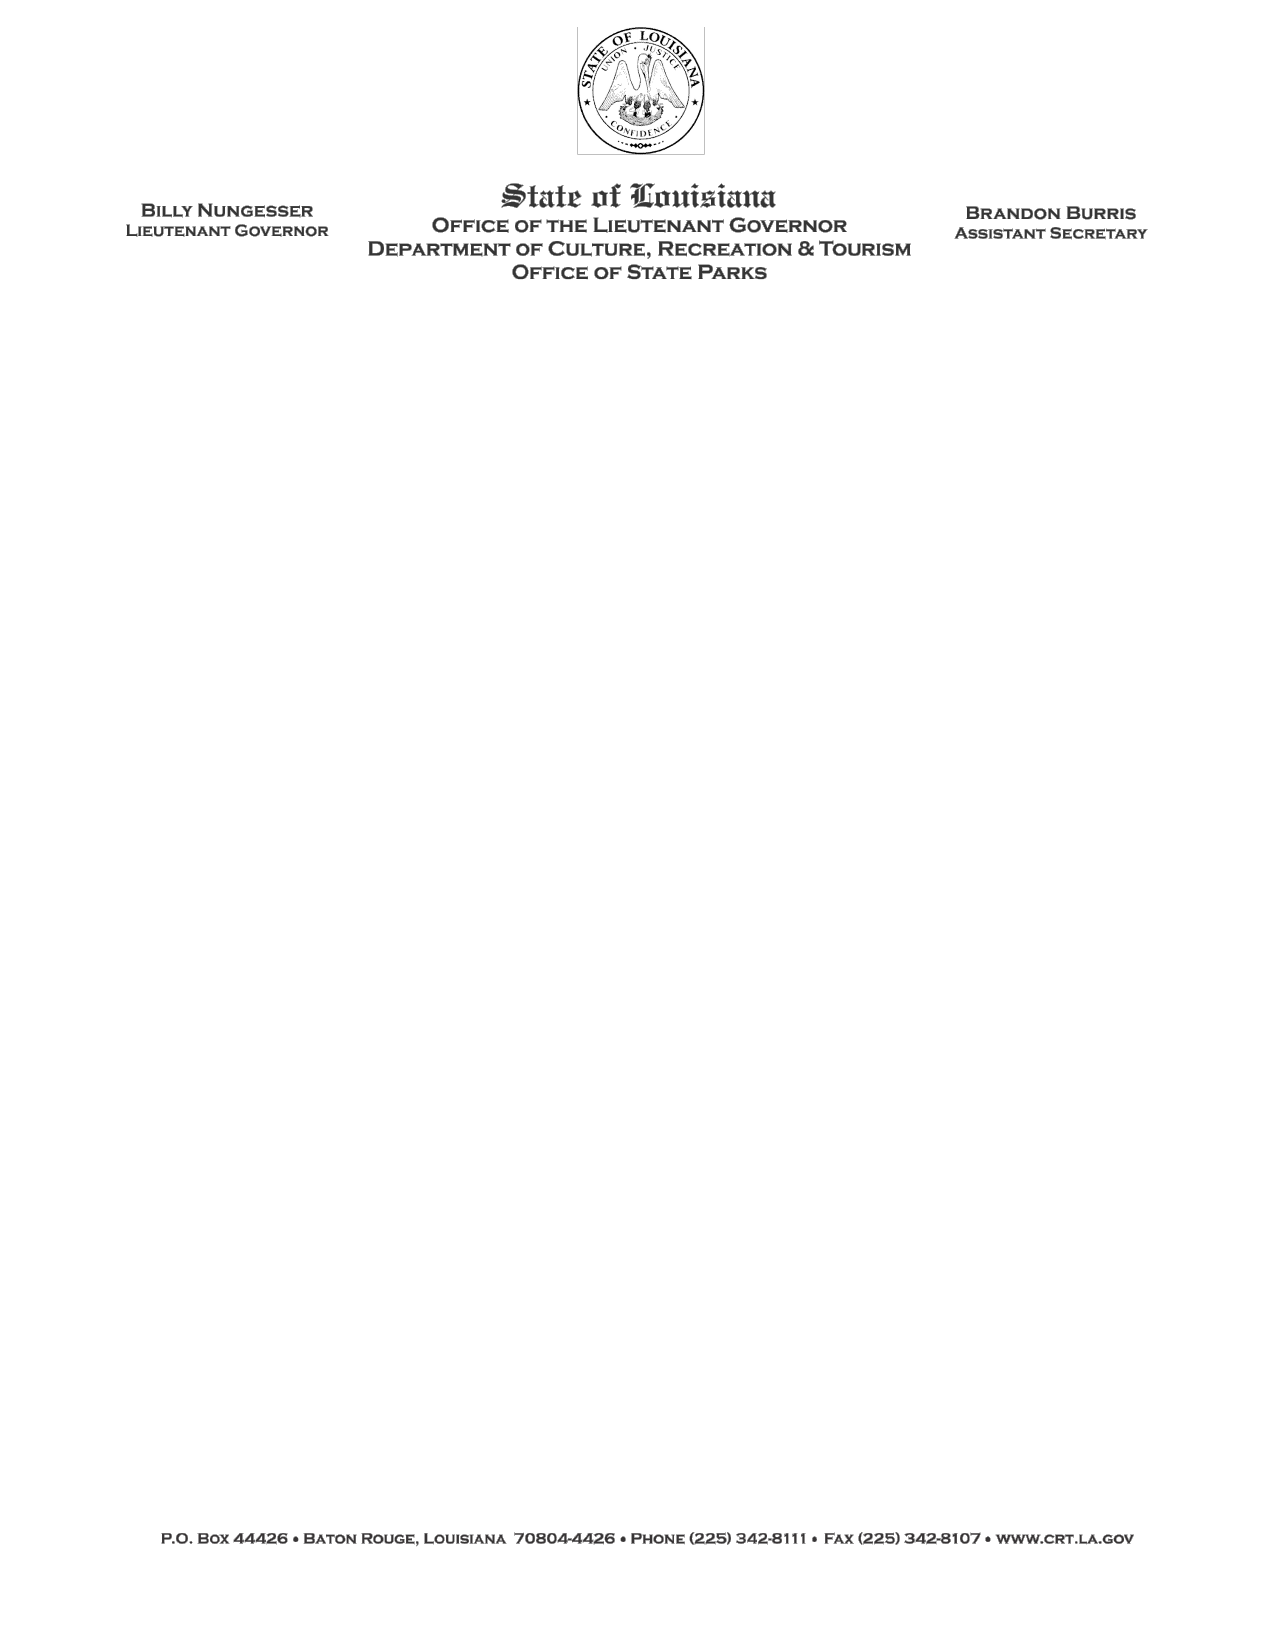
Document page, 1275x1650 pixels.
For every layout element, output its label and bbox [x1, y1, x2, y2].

picture [132, 1513, 1162, 1556]
picture [117, 26, 1160, 280]
